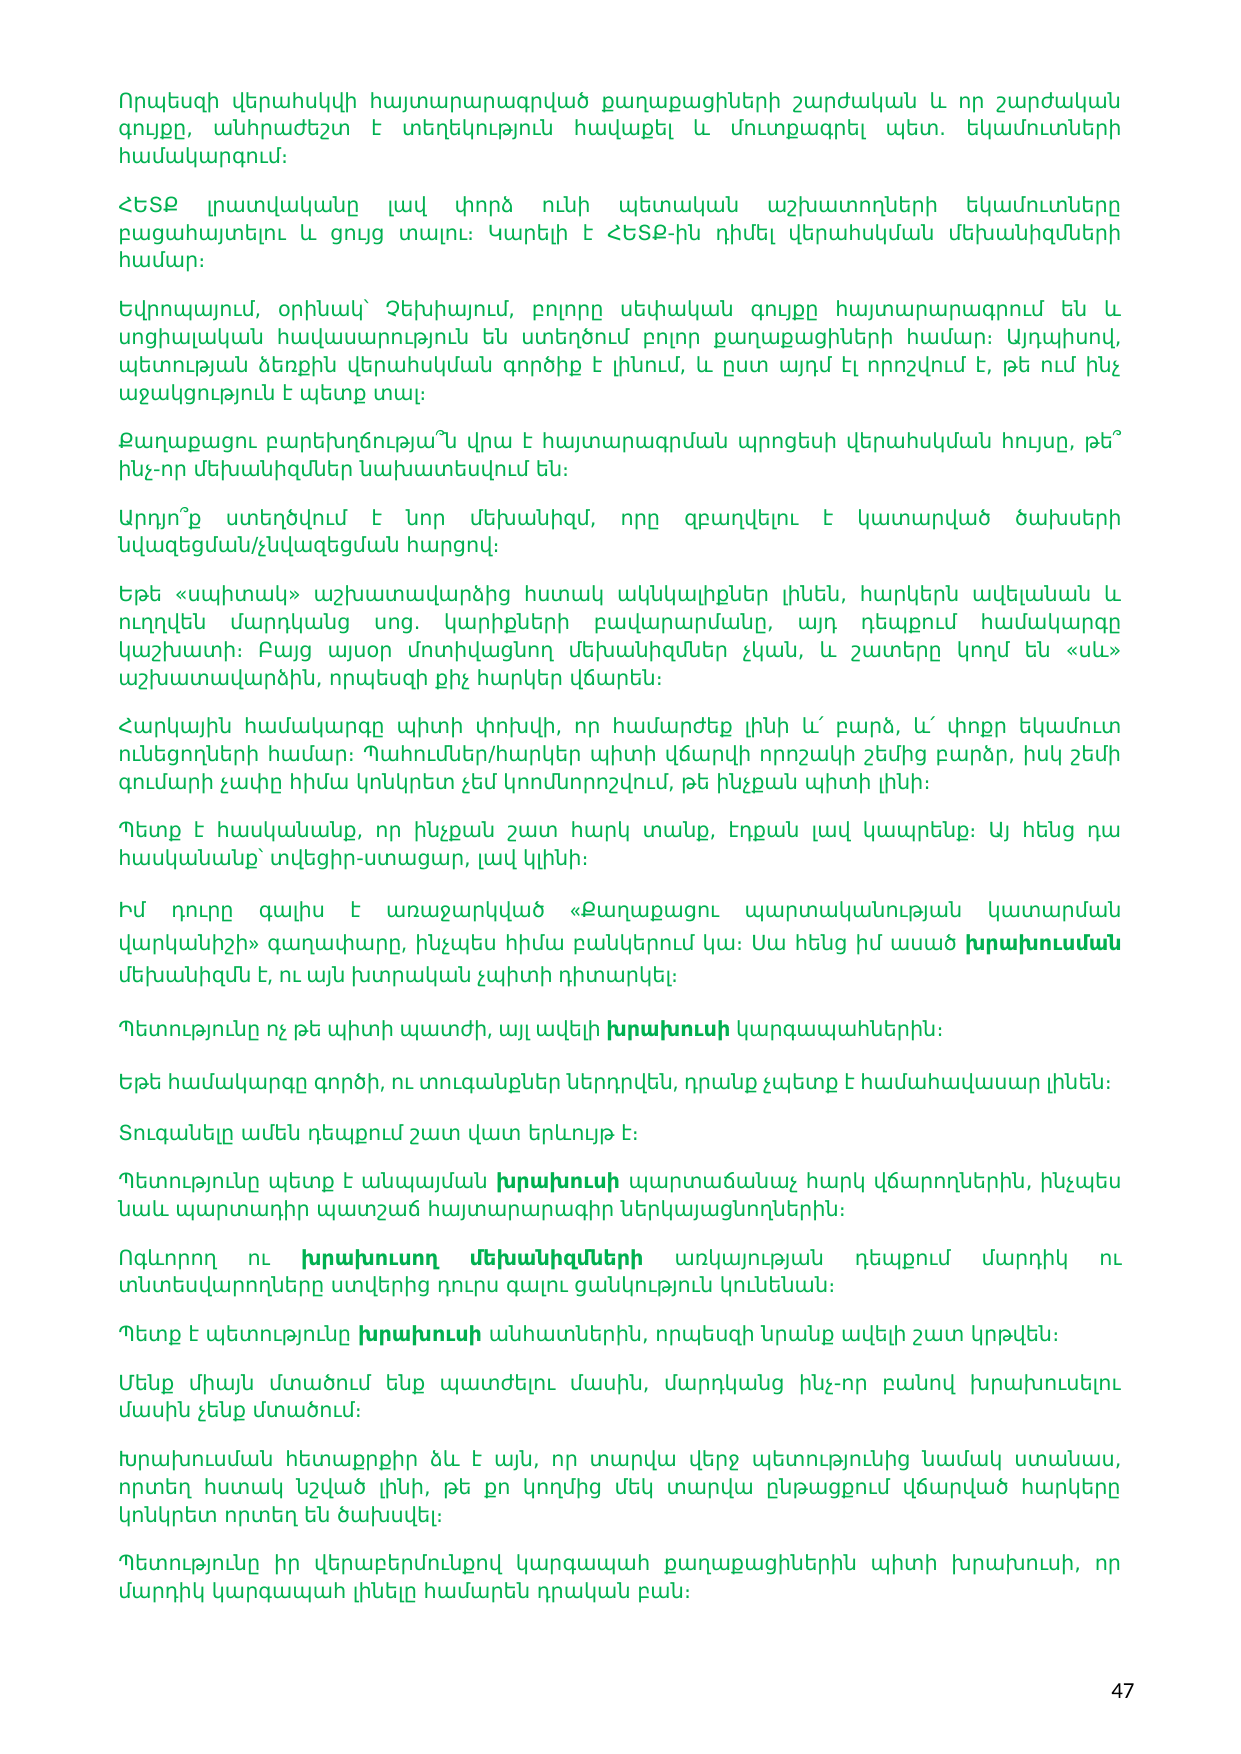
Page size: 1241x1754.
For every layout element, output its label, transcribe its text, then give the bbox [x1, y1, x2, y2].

text Եթե «սպիտակ» աշխատավարձից հստակ ակնկալիքներ լինեն, հարկերն ավելանան և ուղղվեն մարդկանց սոց. կարիքների բավարարմանը, այդ դեպքում համակարգը կաշխատի։ Բայց այսօր մոտիվացնող մեխանիզմներ չկան, և շատերը կողմ են «սև» աշխատավարձին, որպեսզի քիչ հարկեր վճարեն։ [118, 582, 1122, 690]
text Եվրոպայում, օրինակ՝ Չեխիայում, բոլորը սեփական գույքը հայտարարագրում են և սոցիալական հավասարություն են ստեղծում բոլոր քաղաքացիների համար։ Այդպիսով, պետության ձեռքին վերահսկման գործիք է լինում, և ըստ այդմ էլ որոշվում է, թե ում ինչ աջակցություն է պետք տալ։ [118, 297, 1122, 405]
text Պետությունը պետք է անպայման խրախուսի պարտաճանաչ հարկ վճարողներին, ինչպես նաև պարտադիր պատշաճ հայտարարագիր ներկայացնողներին։ [118, 1169, 1122, 1221]
text Պետությունը իր վերաբերմունքով կարգապահ քաղաքացիներին պիտի խրախուսի, որ մարդիկ կարգապահ լինելը համարեն դրական բան։ [118, 1551, 1122, 1603]
text Պետք է պետությունը խրախուսի անհատներին, որպեսզի նրանք ավելի շատ կրթվեն։ [118, 1322, 1122, 1346]
text Որպեսզի վերահսկվի հայտարարագրված քաղաքացիների շարժական և որ շարժական գույքը, անհրաժեշտ է տեղեկություն հավաքել և մուտքագրել պետ. եկամուտների համակարգում։ [118, 89, 1122, 168]
text Խրախուսման հետաքրքիր ձև է այն, որ տարվա վերջ պետությունից նամակ ստանաս, որտեղ հստակ նշված լինի, թե քո կողմից մեկ տարվա ընթացքում վճարված հարկերը կոնկրետ որտեղ են ծախսվել։ [118, 1447, 1122, 1527]
text Քաղաքացու բարեխղճությա՞ն վրա է հայտարագրման պրոցեսի վերահսկման հույսը, թե՞ ինչ-որ մեխանիզմներ նախատեսվում են։ [118, 429, 1122, 481]
text Ոգևորող ու խրախուսող մեխանիզմների առկայության դեպքում մարդիկ ու տնտեսվարողները ստվերից դուրս գալու ցանկություն կունենան։ [118, 1246, 1122, 1298]
text ՀԵՏՔ լրատվականը լավ փորձ ունի պետական աշխատողների եկամուտները բացահայտելու և ցույց տալու։ Կարելի է ՀԵՏՔ-ին դիմել վերահսկման մեխանիզմների համար։ [118, 193, 1122, 273]
text Պետությունը ոչ թե պիտի պատժի, այլ ավելի խրախուսի կարգապահներին։ [118, 1014, 1122, 1042]
text Հարկային համակարգը պիտի փոխվի, որ համարժեք լինի և՛ բարձ, և՛ փոքր եկամուտ ունեցողների համար։ Պահումներ/հարկեր պիտի վճարվի որոշակի շեմից բարձր, իսկ շեմի գումարի չափը հիմա կոնկրետ չեմ կոոմնորոշվում, թե ինչքան պիտի լինի։ [118, 714, 1122, 794]
text Պետք է հասկանանք, որ ինչքան շատ հարկ տանք, էդքան լավ կապրենք։ Այ հենց դա հասկանանք՝ տվեցիր-ստացար, լավ կլինի։ [118, 818, 1122, 871]
text Տուգանելը ամեն դեպքում շատ վատ երևույթ է։ [118, 1121, 1122, 1145]
text Մենք միայն մտածում ենք պատժելու մասին, մարդկանց ինչ-որ բանով խրախուսելու մասին չենք մտածում։ [118, 1371, 1122, 1423]
text Իմ դուրը գալիս է առաջարկված «Քաղաքացու պարտականության կատարման վարկանիշի» գաղափարը, ինչպես հիմա բանկերում կա։ Սա հենց իմ ասած խրախուսման մեխանիզմն է, ու այն խտրական չպիտի դիտարկել։ [118, 895, 1122, 989]
text Արդյո՞ք ստեղծվում է նոր մեխանիզմ, որը զբաղվելու է կատարված ծախսերի նվազեցման/չնվազեցման հարցով։ [118, 506, 1122, 558]
text Եթե համակարգը գործի, ու տուգանքներ ներդրվեն, դրանք չպետք է համահավասար լինեն։ [118, 1067, 1122, 1096]
